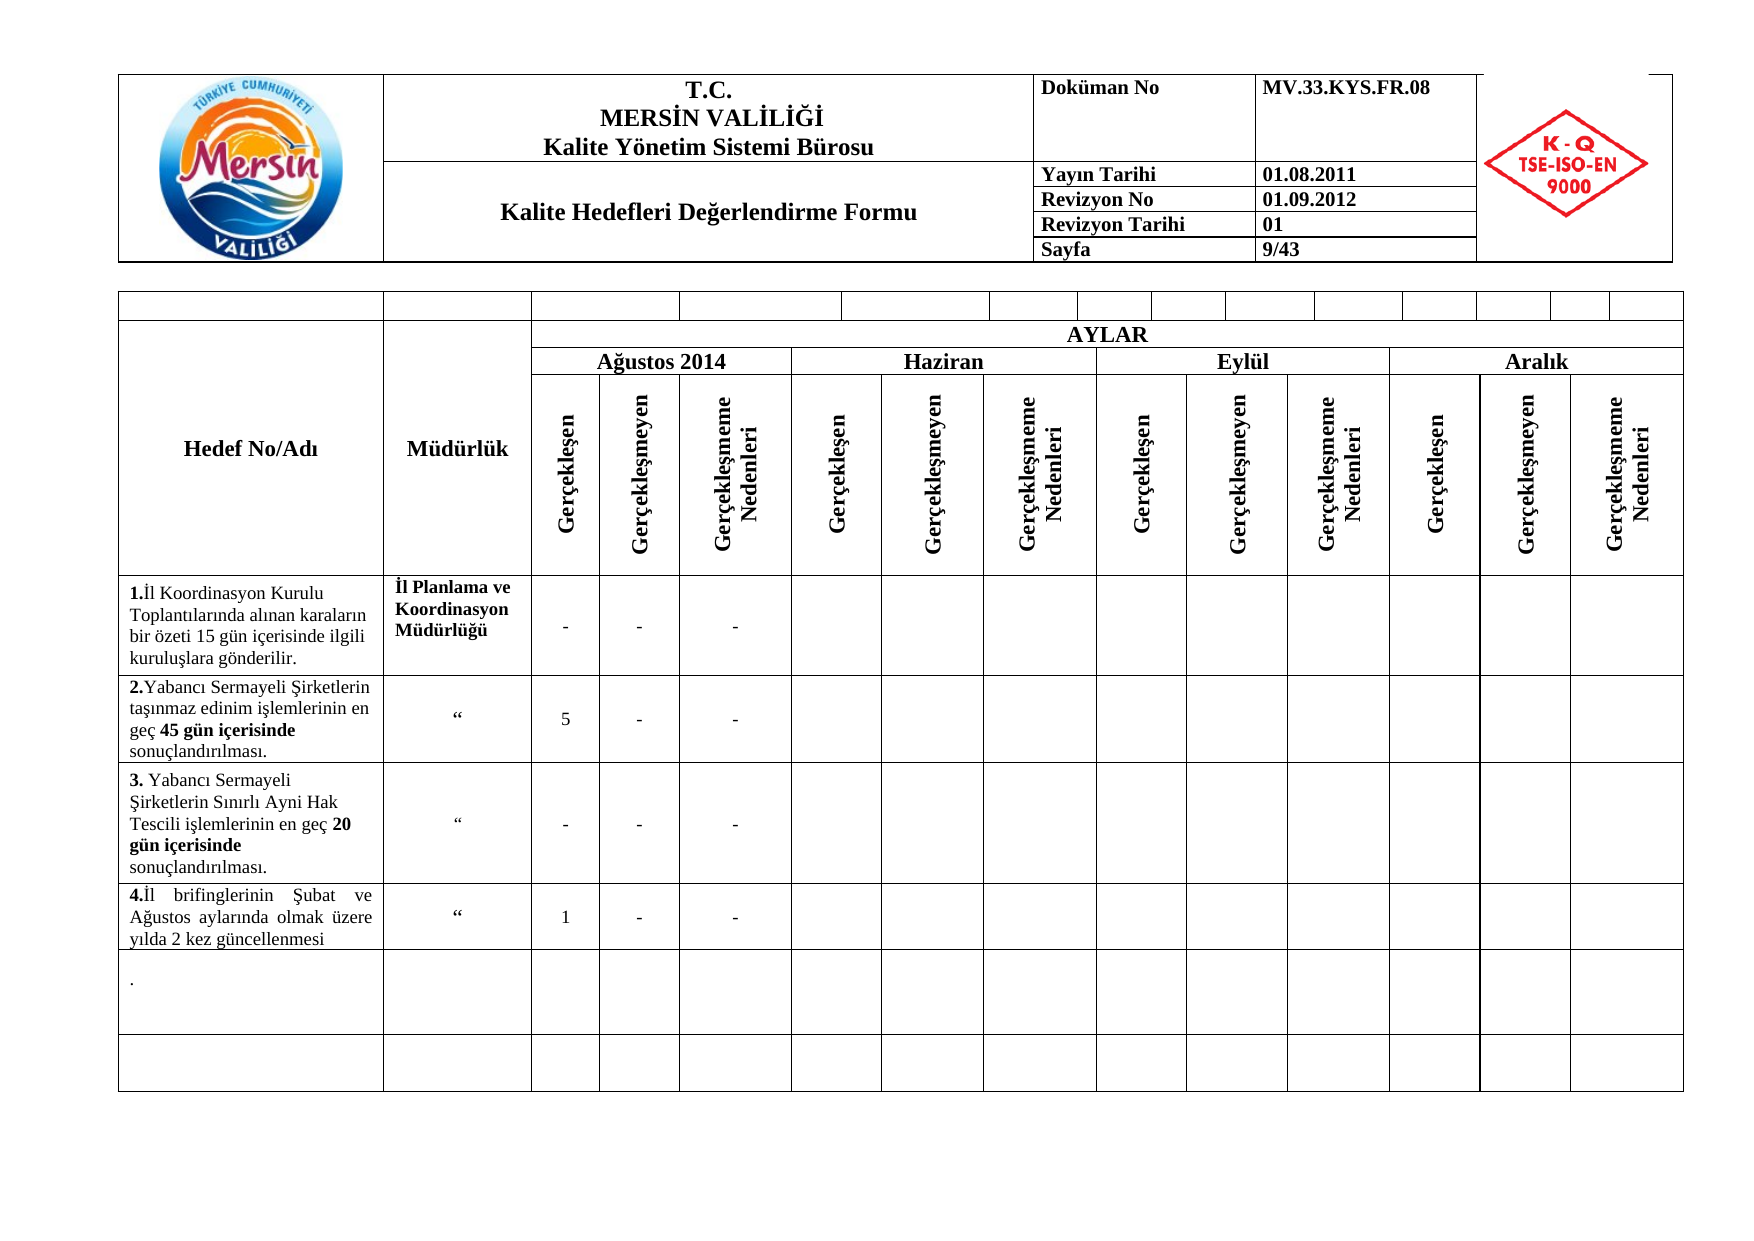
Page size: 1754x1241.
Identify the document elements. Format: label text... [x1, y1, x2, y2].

table_cell [1288, 950, 1389, 1034]
table_cell [984, 763, 1096, 883]
table_cell Haziran [792, 348, 1096, 374]
table_cell Müdürlük [384, 321, 531, 575]
table_cell [990, 292, 1077, 319]
table_cell [1226, 292, 1314, 319]
table_cell [680, 950, 791, 1034]
table_cell [984, 884, 1096, 949]
table_cell İl Planlama ve Koordinasyon Müdürlüğü [384, 576, 531, 675]
table_cell [882, 884, 983, 949]
table_cell [1571, 576, 1683, 675]
table_cell [532, 950, 599, 1034]
table_cell [680, 292, 841, 319]
table_cell Hedef No/Adı [119, 321, 383, 575]
table_cell [119, 1035, 383, 1091]
table_cell [792, 576, 881, 675]
table_cell 1.İl Koordinasyon Kurulu Toplantılarında alınan karaların bir özeti 15 gün içerisinde ilgili kuruluşlara gönderilir. [119, 576, 383, 675]
table_cell Gerçekleşen [792, 375, 881, 575]
table_cell [1481, 884, 1570, 949]
table_cell 3. Yabancı Sermayeli Şirketlerin Sınırlı Ayni Hak Tescili işlemlerinin en geç 20 gün içerisinde sonuçlandırılması. [119, 763, 383, 883]
table_cell [384, 292, 531, 319]
table_cell “ [384, 676, 531, 762]
table_cell [1288, 676, 1389, 762]
table_cell 5 [532, 676, 599, 762]
table_cell [1481, 763, 1570, 883]
table_cell [532, 292, 679, 319]
table_cell Eylül [1097, 348, 1389, 374]
picture [159, 76, 343, 260]
table_cell [792, 884, 881, 949]
table_cell Gerçekleşen [532, 375, 599, 575]
table_cell Gerçekleşmeme Nedenleri [984, 375, 1096, 575]
table_cell [1187, 1035, 1287, 1091]
table_cell [1481, 576, 1570, 675]
table_cell [792, 950, 881, 1034]
table_cell [1288, 884, 1389, 949]
table_cell [1390, 763, 1479, 883]
table_cell - [532, 576, 599, 675]
table_cell [1288, 576, 1389, 675]
table_cell . [119, 950, 383, 1034]
table_cell [1481, 676, 1570, 762]
table_cell 2.Yabancı Sermayeli Şirketlerin taşınmaz edinim işlemlerinin en geç 45 gün içerisinde sonuçlandırılması. [119, 676, 383, 762]
table_cell [792, 676, 881, 762]
table_cell Gerçekleşen [1097, 375, 1186, 575]
table_cell Gerçekleşmeme Nedenleri [680, 375, 791, 575]
table_cell Ağustos 2014 [532, 348, 791, 374]
table_cell Gerçekleşen [1390, 375, 1479, 575]
table_cell - [600, 884, 679, 949]
table_cell - [680, 763, 791, 883]
table_cell - [532, 763, 599, 883]
picture [1483, 74, 1649, 253]
table_cell [984, 676, 1096, 762]
table_cell [882, 950, 983, 1034]
table_cell [1551, 292, 1609, 319]
table_cell [600, 1035, 679, 1091]
table_cell [1571, 1035, 1683, 1091]
table_cell [1187, 950, 1287, 1034]
table_cell [1610, 292, 1683, 319]
table_cell [600, 950, 679, 1034]
table_cell [1097, 763, 1186, 883]
table_cell [984, 1035, 1096, 1091]
table_cell [1315, 292, 1402, 319]
table_cell [1078, 292, 1151, 319]
table_cell 1 [532, 884, 599, 949]
table_cell [532, 1035, 599, 1091]
table_cell [1390, 576, 1479, 675]
table_cell [384, 1035, 531, 1091]
table_cell - [600, 763, 679, 883]
table_cell [119, 292, 383, 319]
table_cell - [680, 576, 791, 675]
table_cell Aralık [1390, 348, 1683, 374]
table_cell [1187, 884, 1287, 949]
table_cell [1187, 576, 1287, 675]
table_cell [1097, 576, 1186, 675]
table_cell [842, 292, 989, 319]
table_cell [882, 576, 983, 675]
table_cell Gerçekleşmeyen [882, 375, 983, 575]
table_cell “ [384, 884, 531, 949]
table_cell [1390, 1035, 1479, 1091]
table_cell - [680, 676, 791, 762]
table_cell [1288, 763, 1389, 883]
table_cell [1390, 950, 1479, 1034]
table_cell AYLAR [532, 321, 1683, 347]
table_cell [1097, 950, 1186, 1034]
table_cell [1571, 950, 1683, 1034]
table_cell [1288, 1035, 1389, 1091]
table_cell 4.İl brifinglerinin Şubat ve Ağustos aylarında olmak üzere yılda 2 kez güncellenmesi [119, 884, 383, 949]
table_cell [1390, 884, 1479, 949]
table_cell Gerçekleşmeme Nedenleri [1571, 375, 1683, 575]
table_cell Gerçekleşmeyen [600, 375, 679, 575]
table_cell [1187, 676, 1287, 762]
table_cell - [600, 676, 679, 762]
table_cell [792, 763, 881, 883]
table_cell [1097, 884, 1186, 949]
table_cell [1097, 1035, 1186, 1091]
table_cell [882, 676, 983, 762]
table_cell Gerçekleşmeyen [1481, 375, 1570, 575]
table_cell [1481, 950, 1570, 1034]
table_cell Gerçekleşmeyen [1187, 375, 1287, 575]
table_cell [680, 1035, 791, 1091]
table_cell [1187, 763, 1287, 883]
table_cell Gerçekleşmeme Nedenleri [1288, 375, 1389, 575]
table_cell [1403, 292, 1476, 319]
table_cell [1097, 676, 1186, 762]
table_cell [1477, 292, 1550, 319]
table_cell [792, 1035, 881, 1091]
table_cell - [600, 576, 679, 675]
table_cell [984, 950, 1096, 1034]
table_cell [1481, 1035, 1570, 1091]
table_cell [384, 950, 531, 1034]
table_cell [882, 763, 983, 883]
table_cell [1571, 763, 1683, 883]
table_cell [1571, 676, 1683, 762]
table_cell [1152, 292, 1225, 319]
table_cell - [680, 884, 791, 949]
table_cell [882, 1035, 983, 1091]
table_cell [1390, 676, 1479, 762]
table_cell [984, 576, 1096, 675]
table_cell “ [384, 763, 531, 883]
table_cell [1571, 884, 1683, 949]
